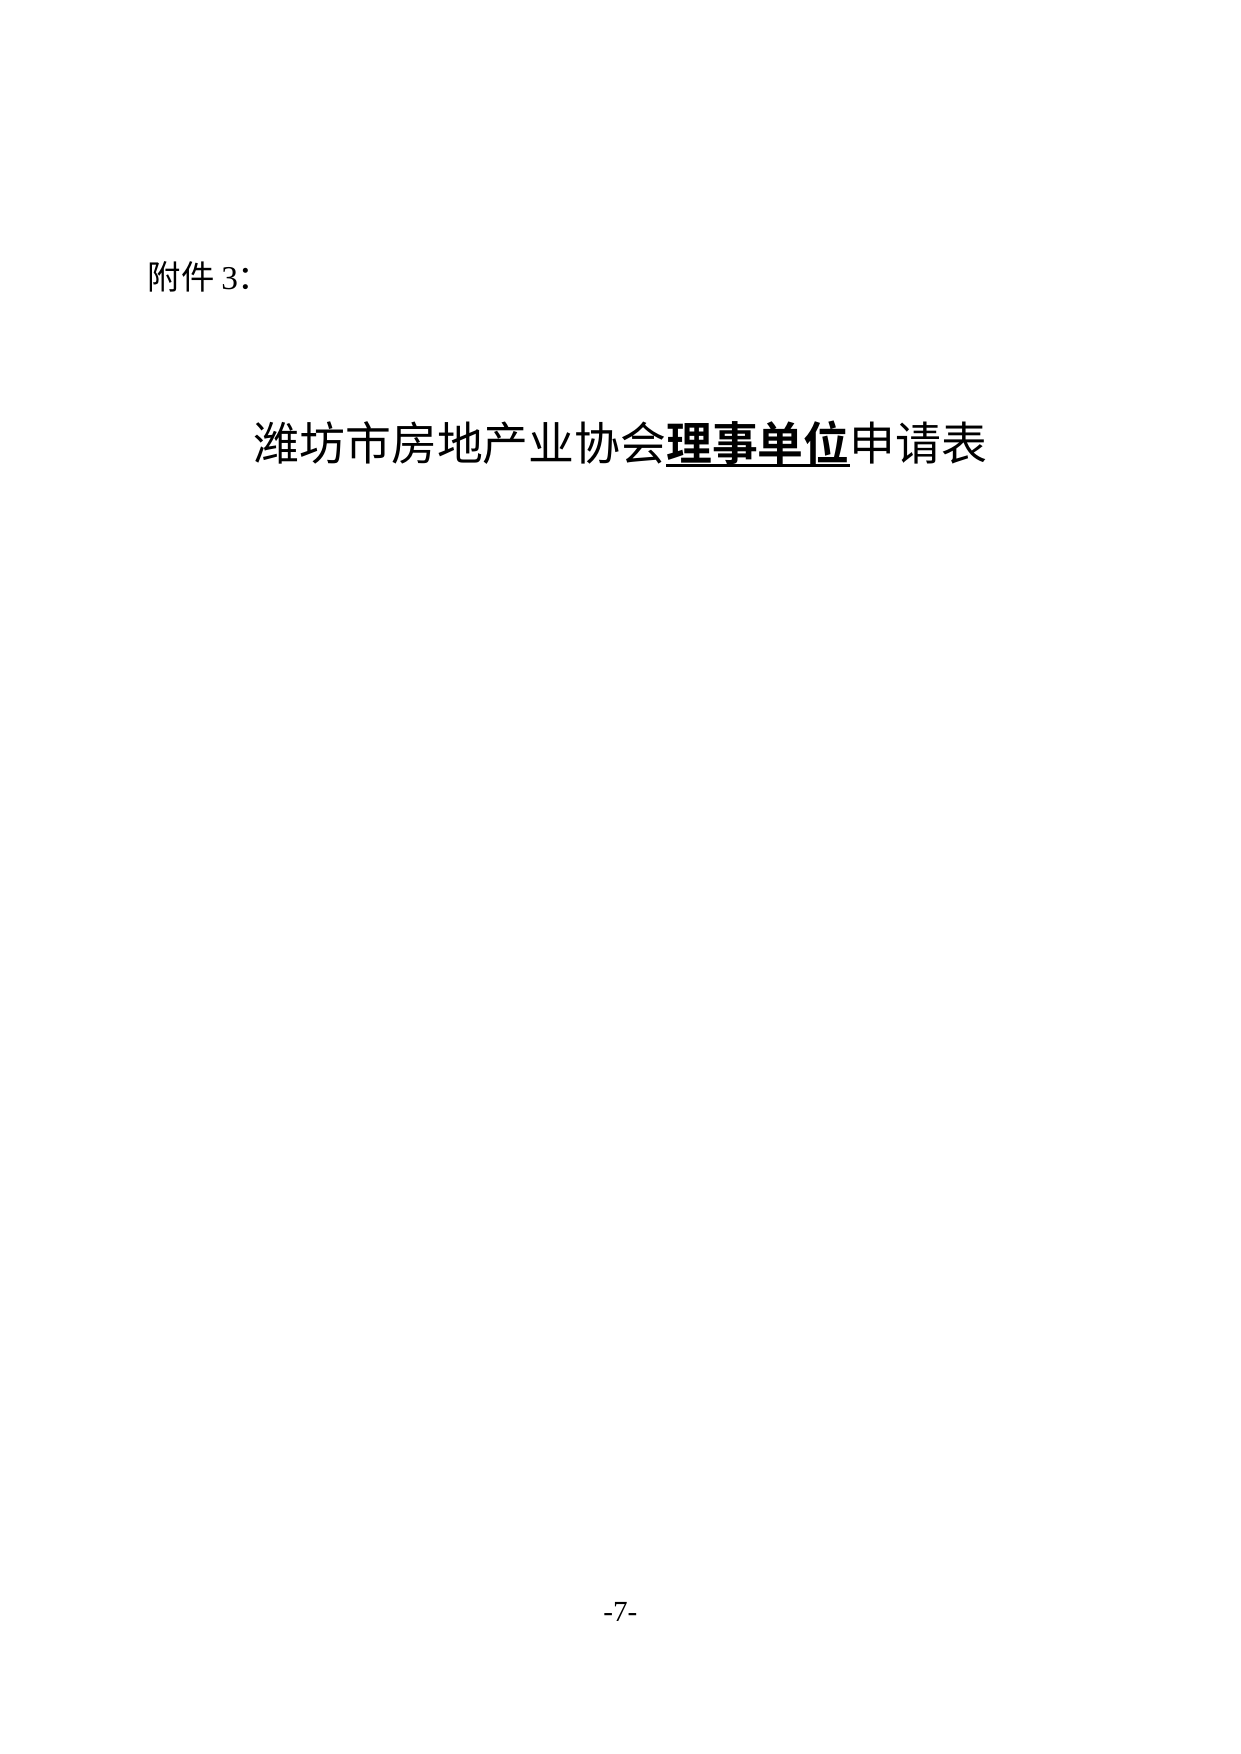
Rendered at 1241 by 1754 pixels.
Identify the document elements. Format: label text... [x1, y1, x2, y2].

text 潍坊市房地产业协会理事单位申请表 [148, 374, 1092, 507]
text 附件3： [148, 242, 1092, 308]
